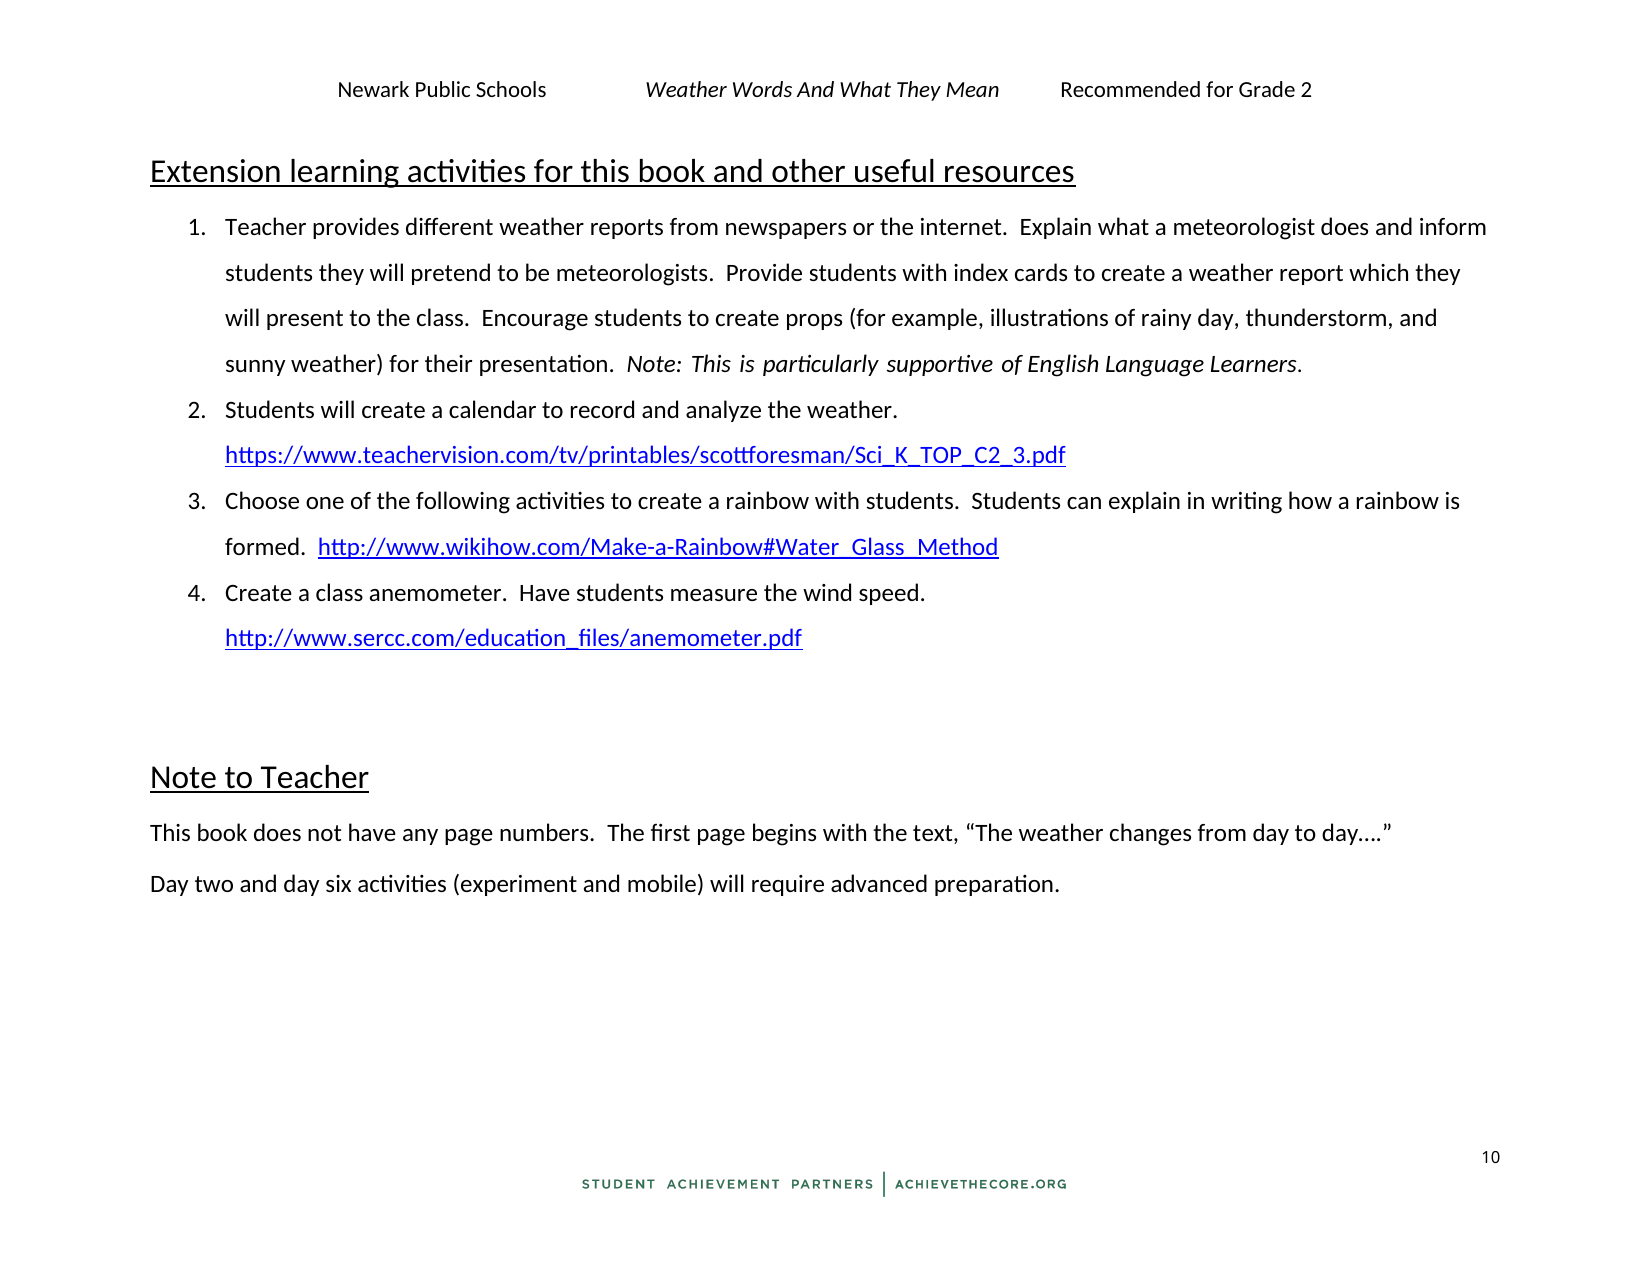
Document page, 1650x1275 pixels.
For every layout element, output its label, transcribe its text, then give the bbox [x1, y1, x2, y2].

list Students will create a calendar to record and analyze the weather. https://www.teachervision.com/tv/printables/scottforesman/Sci_K_TOP_C2_3.pdf [187, 394, 1500, 470]
list http://www.sercc.com/education_files/anemometer.pdf [225, 623, 1500, 653]
list Create a class anemometer. Have students measure the wind speed. [187, 577, 1500, 607]
text This book does not have any page numbers. The first page begins with the text, “The weather changes from day to day….” [150, 817, 1500, 848]
text Extension learning activities for this book and other useful resources [150, 150, 1500, 191]
text Day two and day six activities (experiment and mobile) will require advanced preparation. [150, 868, 1500, 899]
text Note to Teacher [150, 756, 1500, 797]
picture [571, 1168, 1079, 1200]
list Teacher provides different weather reports from newspapers or the internet. Explain what a meteorologist does and inform students they will pretend to be meteorologists. Provide students with index cards to create a weather report which they will present to the class. Encourage students to create props (for example, illustrations of rainy day, thunderstorm, and sunny weather) for their presentation. Note: This is particularly supportive of English Language Learners. [187, 211, 1500, 379]
list Choose one of the following activities to create a rainbow with students. Students can explain in writing how a rainbow is formed. http://www.wikihow.com/Make-a-Rainbow#Water_Glass_Method [187, 485, 1500, 562]
